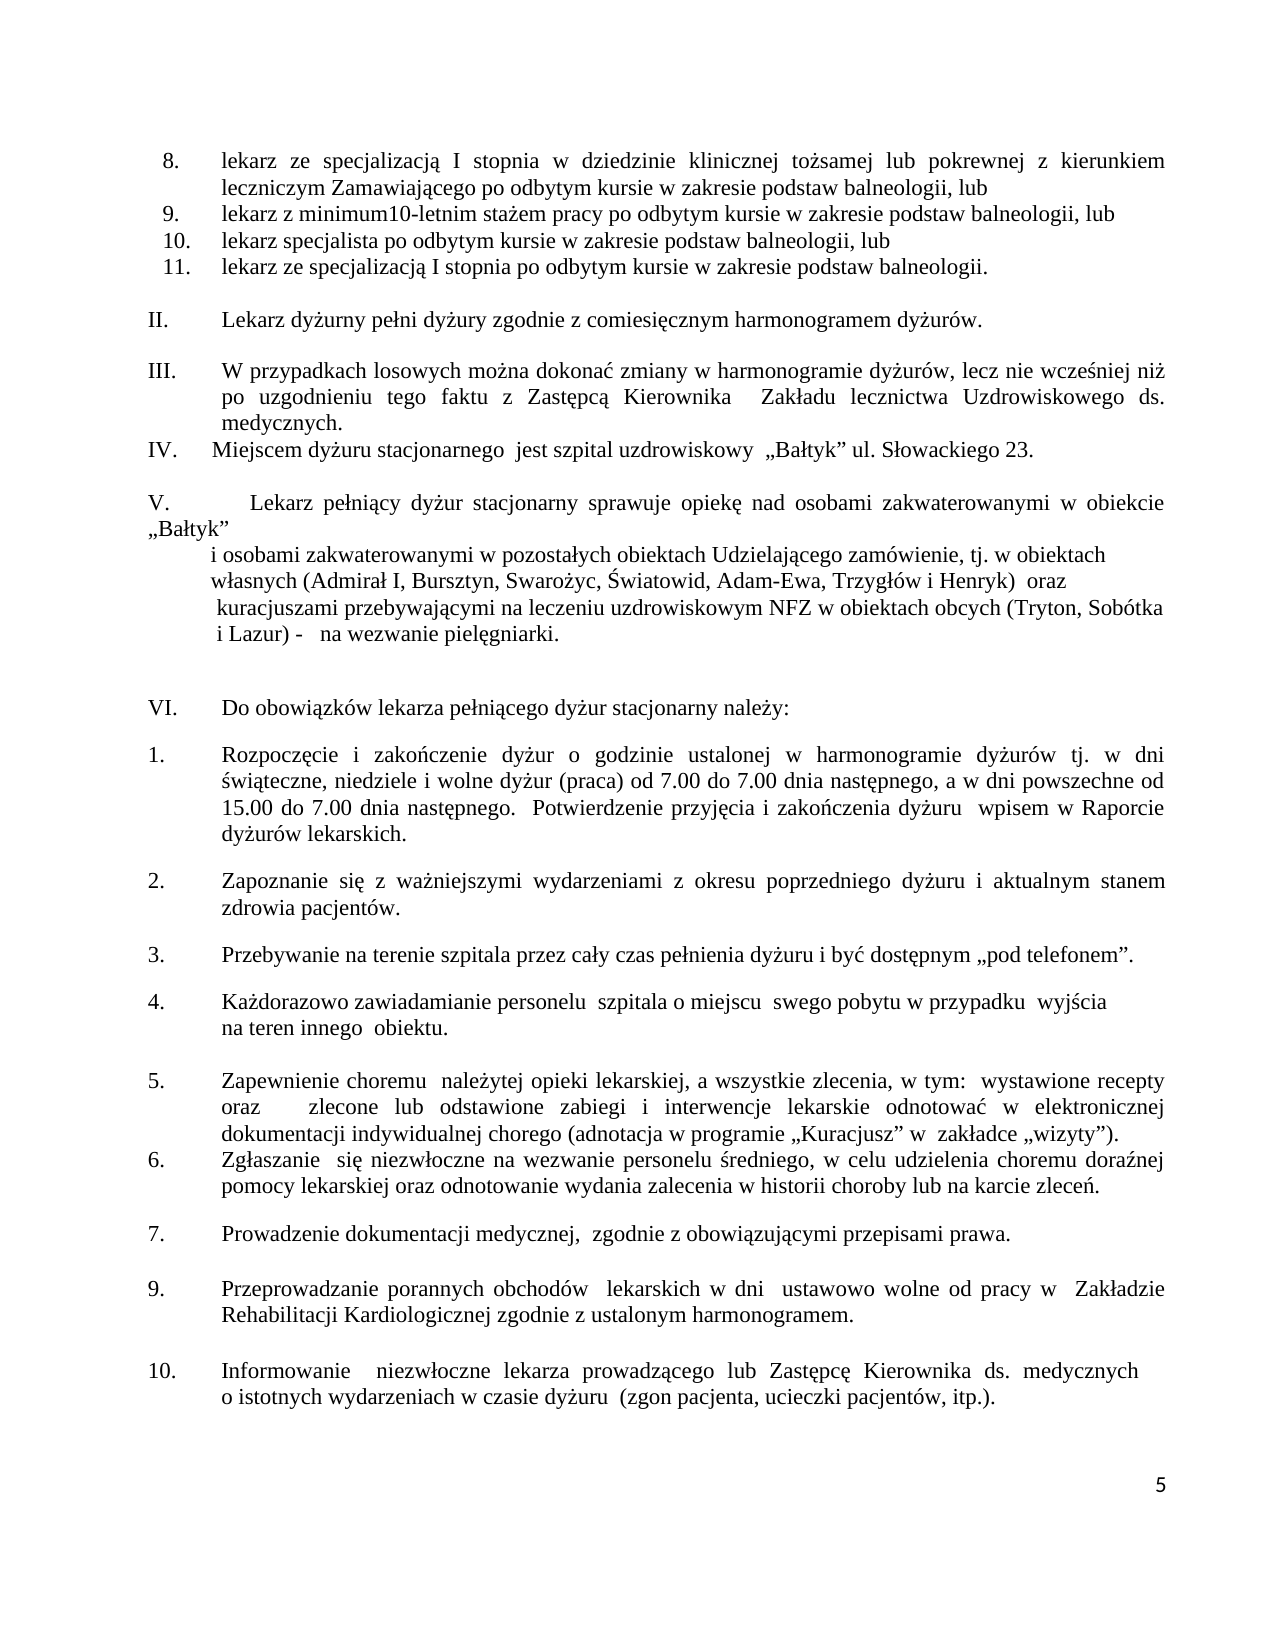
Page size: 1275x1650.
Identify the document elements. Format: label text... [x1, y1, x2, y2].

text 9. lekarz z minimum10-letnim stażem pracy po odbytym kursie w zakresie podstaw balneologii, lub [162, 200, 1167, 227]
text V. Lekarz pełniący dyżur stacjonarny sprawuje opiekę nad osobami zakwaterowanymi w obiekcie „Bałtyk” [148, 488, 1167, 541]
text 5. Zapewnienie choremu należytej opieki lekarskiej, a wszystkie zlecenia, w tym: wystawione recepty oraz zlecone lub odstawione zabiegi i interwencje lekarskie odnotować w elektronicznej dokumentacji indywidualnej chorego (adnotacja w programie „Kuracjusz” w zakładce „wizyty”). [148, 1067, 1167, 1146]
text 3. Przebywanie na terenie szpitala przez cały czas pełnienia dyżuru i być dostępnym „pod telefonem”. [148, 941, 1167, 967]
text 10. Informowanie niezwłoczne lekarza prowadzącego lub Zastępcę Kierownika ds. medycznych o istotnych wydarzeniach w czasie dyżuru (zgon pacjenta, ucieczki pacjentów, itp.). [148, 1357, 1167, 1410]
text 7. Prowadzenie dokumentacji medycznej, zgodnie z obowiązującymi przepisami prawa. [148, 1220, 1167, 1246]
text własnych (Admirał I, Bursztyn, Swarożyc, Światowid, Adam-Ewa, Trzygłów i Henryk) oraz [148, 568, 1167, 594]
text i Lazur) - na wezwanie pielęgniarki. [148, 620, 1167, 647]
text 6. Zgłaszanie się niezwłoczne na wezwanie personelu średniego, w celu udzielenia choremu doraźnej pomocy lekarskiej oraz odnotowanie wydania zalecenia w historii choroby lub na karcie zleceń. [148, 1146, 1167, 1199]
text 4. Każdorazowo zawiadamianie personelu szpitala o miejscu swego pobytu w przypadku wyjścia [148, 988, 1167, 1014]
text 10. lekarz specjalista po odbytym kursie w zakresie podstaw balneologii, lub [162, 227, 1167, 253]
text 2. Zapoznanie się z ważniejszymi wydarzeniami z okresu poprzedniego dyżuru i aktualnym stanem zdrowia pacjentów. [148, 867, 1167, 920]
text na teren innego obiektu. [148, 1014, 1167, 1041]
text IV. Miejscem dyżuru stacjonarnego jest szpital uzdrowiskowy „Bałtyk” ul. Słowackiego 23. [148, 436, 1167, 462]
text 1. Rozpoczęcie i zakończenie dyżur o godzinie ustalonej w harmonogramie dyżurów tj. w dni świąteczne, niedziele i wolne dyżur (praca) od 7.00 do 7.00 dnia następnego, a w dni powszechne od 15.00 do 7.00 dnia następnego. Potwierdzenie przyjęcia i zakończenia dyżuru wpisem w Raporcie dyżurów lekarskich. [148, 741, 1167, 846]
text 11. lekarz ze specjalizacją I stopnia po odbytym kursie w zakresie podstaw balneologii. [162, 253, 1167, 279]
text VI. Do obowiązków lekarza pełniącego dyżur stacjonarny należy: [148, 694, 1167, 720]
text 9. Przeprowadzanie porannych obchodów lekarskich w dni ustawowo wolne od pracy w Zakładzie Rehabilitacji Kardiologicznej zgodnie z ustalonym harmonogramem. [148, 1275, 1167, 1328]
text III. W przypadkach losowych można dokonać zmiany w harmonogramie dyżurów, lecz nie wcześniej niż po uzgodnieniu tego faktu z Zastępcą Kierownika Zakładu lecznictwa Uzdrowiskowego ds. medycznych. [148, 357, 1167, 436]
text 8. lekarz ze specjalizacją I stopnia w dziedzinie klinicznej tożsamej lub pokrewnej z kierunkiem leczniczym Zamawiającego po odbytym kursie w zakresie podstaw balneologii, lub [162, 148, 1167, 200]
text kuracjuszami przebywającymi na leczeniu uzdrowiskowym NFZ w obiektach obcych (Tryton, Sobótka [148, 594, 1167, 620]
text II. Lekarz dyżurny pełni dyżury zgodnie z comiesięcznym harmonogramem dyżurów. [148, 306, 1167, 332]
text i osobami zakwaterowanymi w pozostałych obiektach Udzielającego zamówienie, tj. w obiektach [148, 541, 1167, 568]
